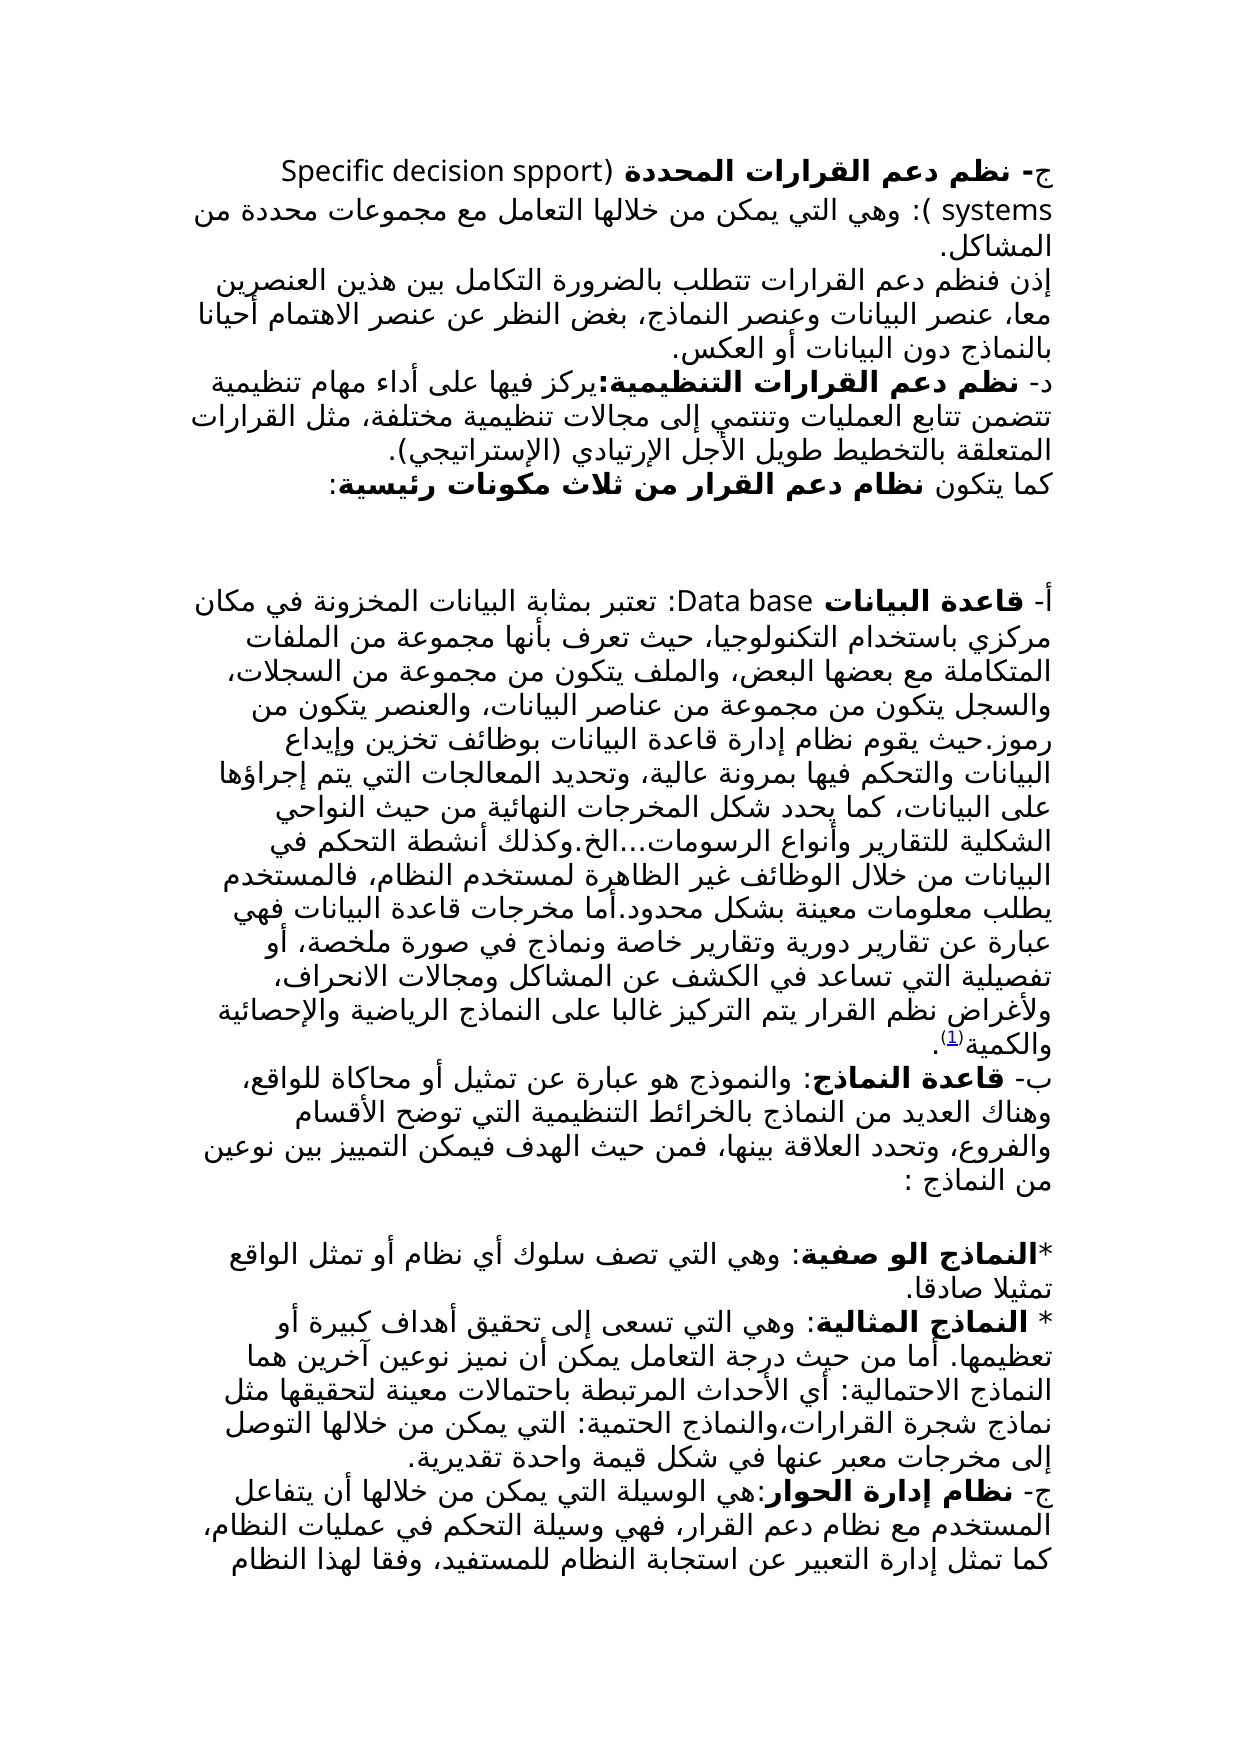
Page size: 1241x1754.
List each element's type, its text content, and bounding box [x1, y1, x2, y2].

text *النماذج الو صفية: وهي التي تصف سلوك أي نظام أو تمثل الواقع تمثيلا صادقا. [187, 1237, 1053, 1305]
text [187, 1475, 1053, 1577]
text ج- نظم دعم القرارات المحددة (Specific decision spport systems ): وهي التي يمكن من خلالها التعامل مع مجموعات محددة من المشاكل. [187, 150, 1053, 263]
text كما يتكون نظام دعم القرار من ثلاث مكونات رئيسية: [187, 467, 1053, 501]
text ب- قاعدة النماذج: والنموذج هو عبارة عن تمثيل أو محاكاة للواقع، وهناك العديد من النماذج بالخرائط التنظيمية التي توضح الأقسام والفروع، وتحدد العلاقة بينها، فمن حيث الهدف فيمكن التمييز بين نوعين من النماذج : [187, 1062, 1053, 1197]
text أ- قاعدة البيانات Data base: تعتبر بمثابة البيانات المخزونة في مكان مركزي باستخدام التكنولوجيا، حيث تعرف بأنها مجموعة من الملفات المتكاملة مع بعضها البعض، والملف يتكون من مجموعة من السجلات، والسجل يتكون من مجموعة من عناصر البيانات، والعنصر يتكون من رموز.حيث يقوم نظام إدارة قاعدة البيانات بوظائف تخزين وإيداع البيانات والتحكم فيها بمرونة عالية، وتحديد المعالجات التي يتم إجراؤها على البيانات، كما يحدد شكل المخرجات النهائية من حيث النواحي الشكلية للتقارير وأنواع الرسومات...الخ.وكذلك أنشطة التحكم في البيانات من خلال الوظائف غير الظاهرة لمستخدم النظام، فالمستخدم يطلب معلومات معينة بشكل محدود.أما مخرجات قاعدة البيانات فهي عبارة عن تقارير دورية وتقارير خاصة ونماذج في صورة ملخصة، أو تفصيلية التي تساعد في الكشف عن المشاكل ومجالات الانحراف، ولأغراض نظم القرار يتم التركيز غالبا على النماذج الرياضية والإحصائية والكمية(1). [187, 580, 1053, 1062]
text د- نظم دعم القرارات التنظيمية:يركز فيها على أداء مهام تنظيمية تتضمن تتابع العمليات وتنتمي إلى مجالات تنظيمية مختلفة، مثل القرارات المتعلقة بالتخطيط طويل الأجل الإرتيادي (الإستراتيجي). [187, 365, 1053, 467]
text إذن فنظم دعم القرارات تتطلب بالضرورة التكامل بين هذين العنصرين معا، عنصر البيانات وعنصر النماذج، بغض النظر عن عنصر الاهتمام أحيانا بالنماذج دون البيانات أو العكس. [187, 263, 1053, 365]
text * النماذج المثالية: وهي التي تسعى إلى تحقيق أهداف كبيرة أو تعظيمها. أما من حيث درجة التعامل يمكن أن نميز نوعين آخرين هما النماذج الاحتمالية: أي الأحداث المرتبطة باحتمالات معينة لتحقيقها مثل نماذج شجرة القرارات،والنماذج الحتمية: التي يمكن من خلالها التوصل إلى مخرجات معبر عنها في شكل قيمة واحدة تقديرية. [187, 1305, 1053, 1475]
